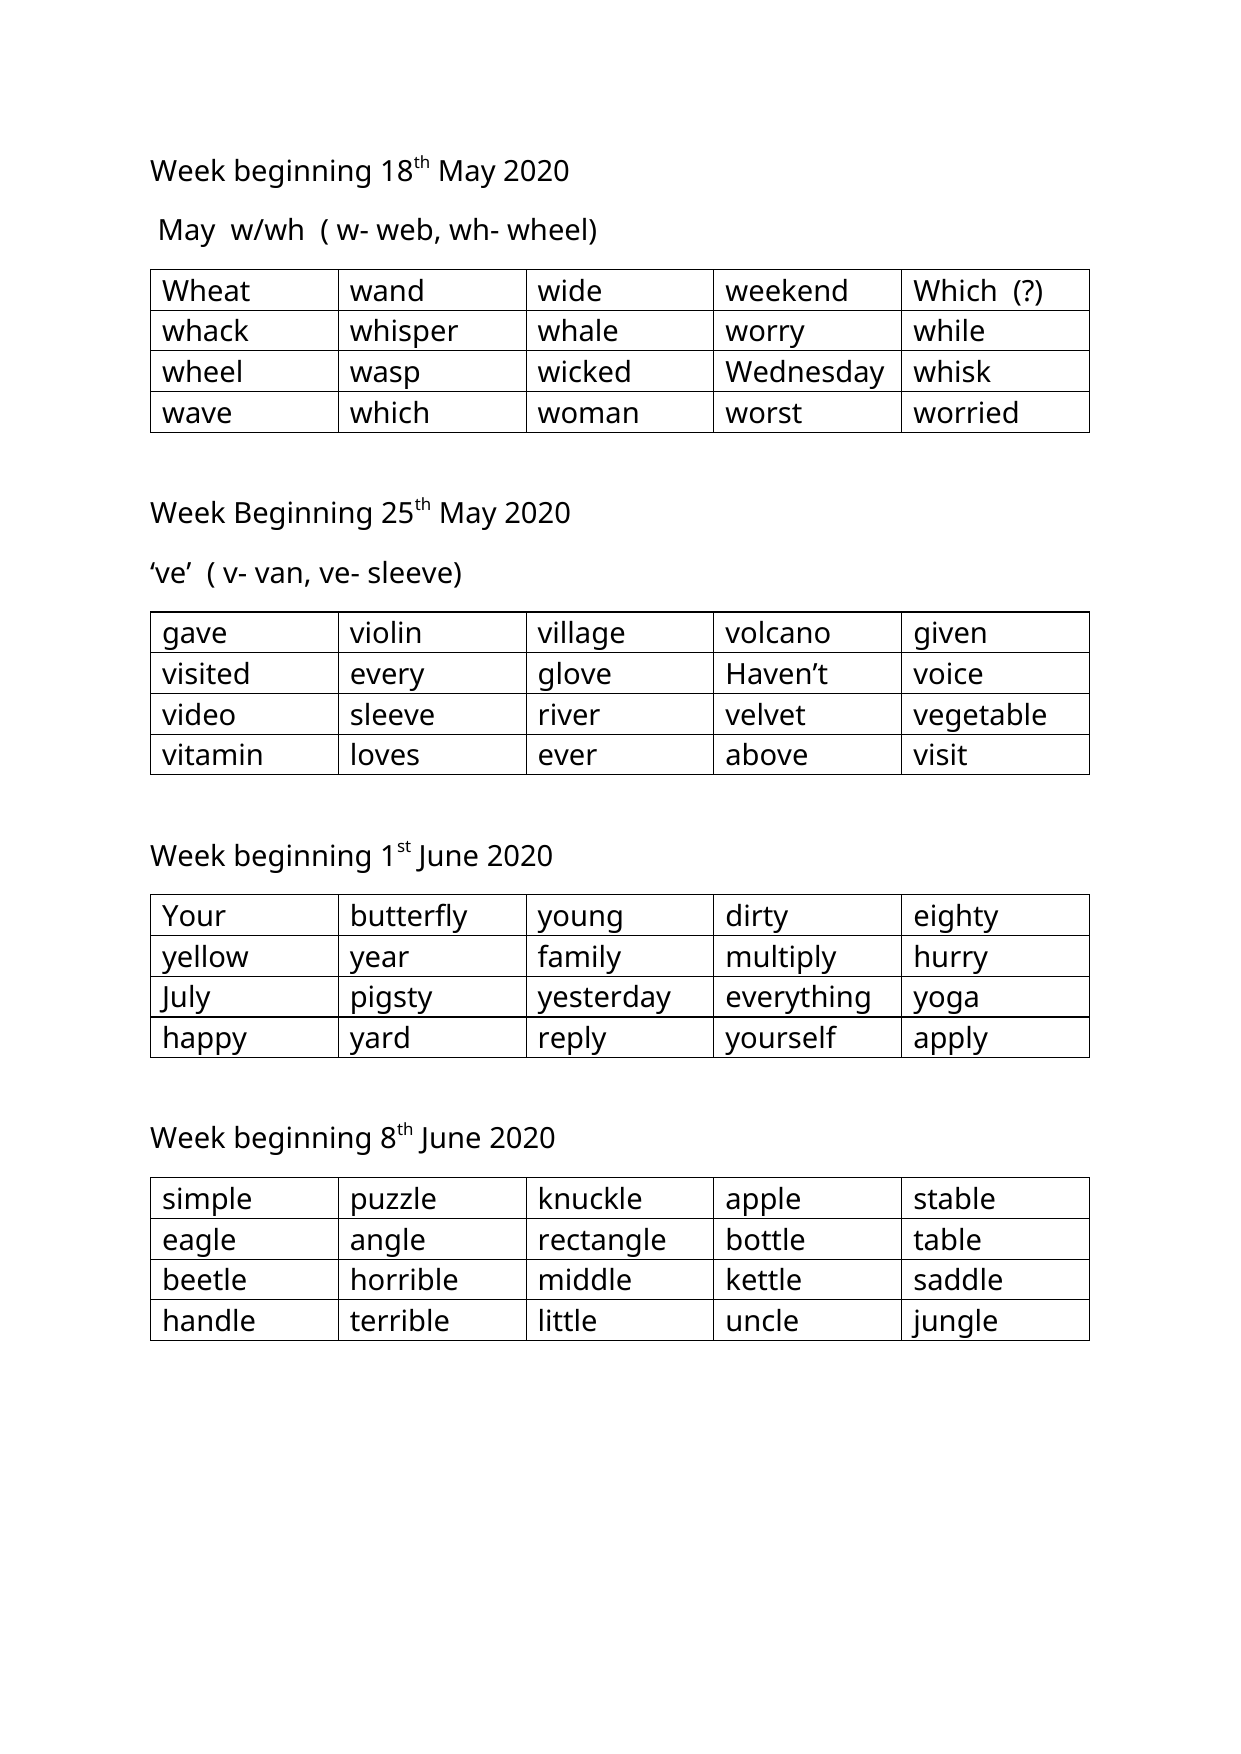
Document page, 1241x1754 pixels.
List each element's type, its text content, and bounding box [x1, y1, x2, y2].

text Week beginning 8th June 2020 [150, 1118, 1090, 1157]
table_cell saddle [902, 1260, 1089, 1299]
table_header dirty [714, 895, 901, 935]
table_cell whack [151, 311, 338, 350]
table_header Which (?) [902, 270, 1089, 310]
table_cell Haven’t [714, 653, 901, 693]
table_header stable [902, 1178, 1089, 1218]
table_cell whale [527, 311, 713, 350]
table_header given [902, 613, 1089, 652]
table_header violin [339, 613, 526, 652]
table_cell Wednesday [714, 351, 901, 391]
table_cell beetle [151, 1260, 338, 1299]
table_header wand [339, 270, 526, 310]
table_cell voice [902, 653, 1089, 693]
table_header wide [527, 270, 713, 310]
table_header young [527, 895, 713, 935]
table_cell pigsty [339, 977, 526, 1016]
table_cell yesterday [527, 977, 713, 1016]
table_cell family [527, 936, 713, 976]
table_cell yoga [902, 977, 1089, 1016]
table_cell loves [339, 735, 526, 774]
table_cell river [527, 694, 713, 733]
table_cell ever [527, 735, 713, 774]
table_header apple [714, 1178, 901, 1218]
text May w/wh ( w- web, wh- wheel) [150, 209, 1090, 249]
table_header village [527, 613, 713, 652]
text Week beginning 1st June 2020 [150, 835, 1090, 874]
table_cell wave [151, 392, 338, 432]
table_cell jungle [902, 1300, 1089, 1340]
table_cell apply [902, 1018, 1089, 1057]
table_cell reply [527, 1018, 713, 1057]
table_cell little [527, 1300, 713, 1340]
table_header weekend [714, 270, 901, 310]
table_cell handle [151, 1300, 338, 1340]
table_header simple [151, 1178, 338, 1218]
table_cell worry [714, 311, 901, 350]
table_cell everything [714, 977, 901, 1016]
table_cell table [902, 1219, 1089, 1259]
table_cell horrible [339, 1260, 526, 1299]
table_header volcano [714, 613, 901, 652]
table_cell visit [902, 735, 1089, 774]
table_cell sleeve [339, 694, 526, 733]
table_cell yard [339, 1018, 526, 1057]
table_cell every [339, 653, 526, 693]
table_cell eagle [151, 1219, 338, 1259]
table_cell July [151, 977, 338, 1016]
table_cell middle [527, 1260, 713, 1299]
table_cell whisk [902, 351, 1089, 391]
table_cell terrible [339, 1300, 526, 1340]
table_cell wicked [527, 351, 713, 391]
table_cell wasp [339, 351, 526, 391]
table_cell whisper [339, 311, 526, 350]
table_header Wheat [151, 270, 338, 310]
table_header gave [151, 613, 338, 652]
table_cell worried [902, 392, 1089, 432]
table_cell kettle [714, 1260, 901, 1299]
table_cell vegetable [902, 694, 1089, 733]
table_cell velvet [714, 694, 901, 733]
table_cell which [339, 392, 526, 432]
table_cell hurry [902, 936, 1089, 976]
table_cell year [339, 936, 526, 976]
table_cell vitamin [151, 735, 338, 774]
table_cell bottle [714, 1219, 901, 1259]
table_cell woman [527, 392, 713, 432]
table_cell uncle [714, 1300, 901, 1340]
text Week beginning 18th May 2020 [150, 150, 1090, 190]
table_header eighty [902, 895, 1089, 935]
table_cell video [151, 694, 338, 733]
table_cell happy [151, 1018, 338, 1057]
table_header Your [151, 895, 338, 935]
table_header knuckle [527, 1178, 713, 1218]
table_cell glove [527, 653, 713, 693]
text Week Beginning 25th May 2020 [150, 492, 1090, 532]
table_cell visited [151, 653, 338, 693]
table_cell angle [339, 1219, 526, 1259]
table_cell yellow [151, 936, 338, 976]
table_cell while [902, 311, 1089, 350]
table_header butterfly [339, 895, 526, 935]
text ‘ve’ ( v- van, ve- sleeve) [150, 552, 1090, 592]
table_cell above [714, 735, 901, 774]
table_cell wheel [151, 351, 338, 391]
table_cell multiply [714, 936, 901, 976]
table_cell rectangle [527, 1219, 713, 1259]
table_header puzzle [339, 1178, 526, 1218]
table_cell worst [714, 392, 901, 432]
table_cell yourself [714, 1018, 901, 1057]
